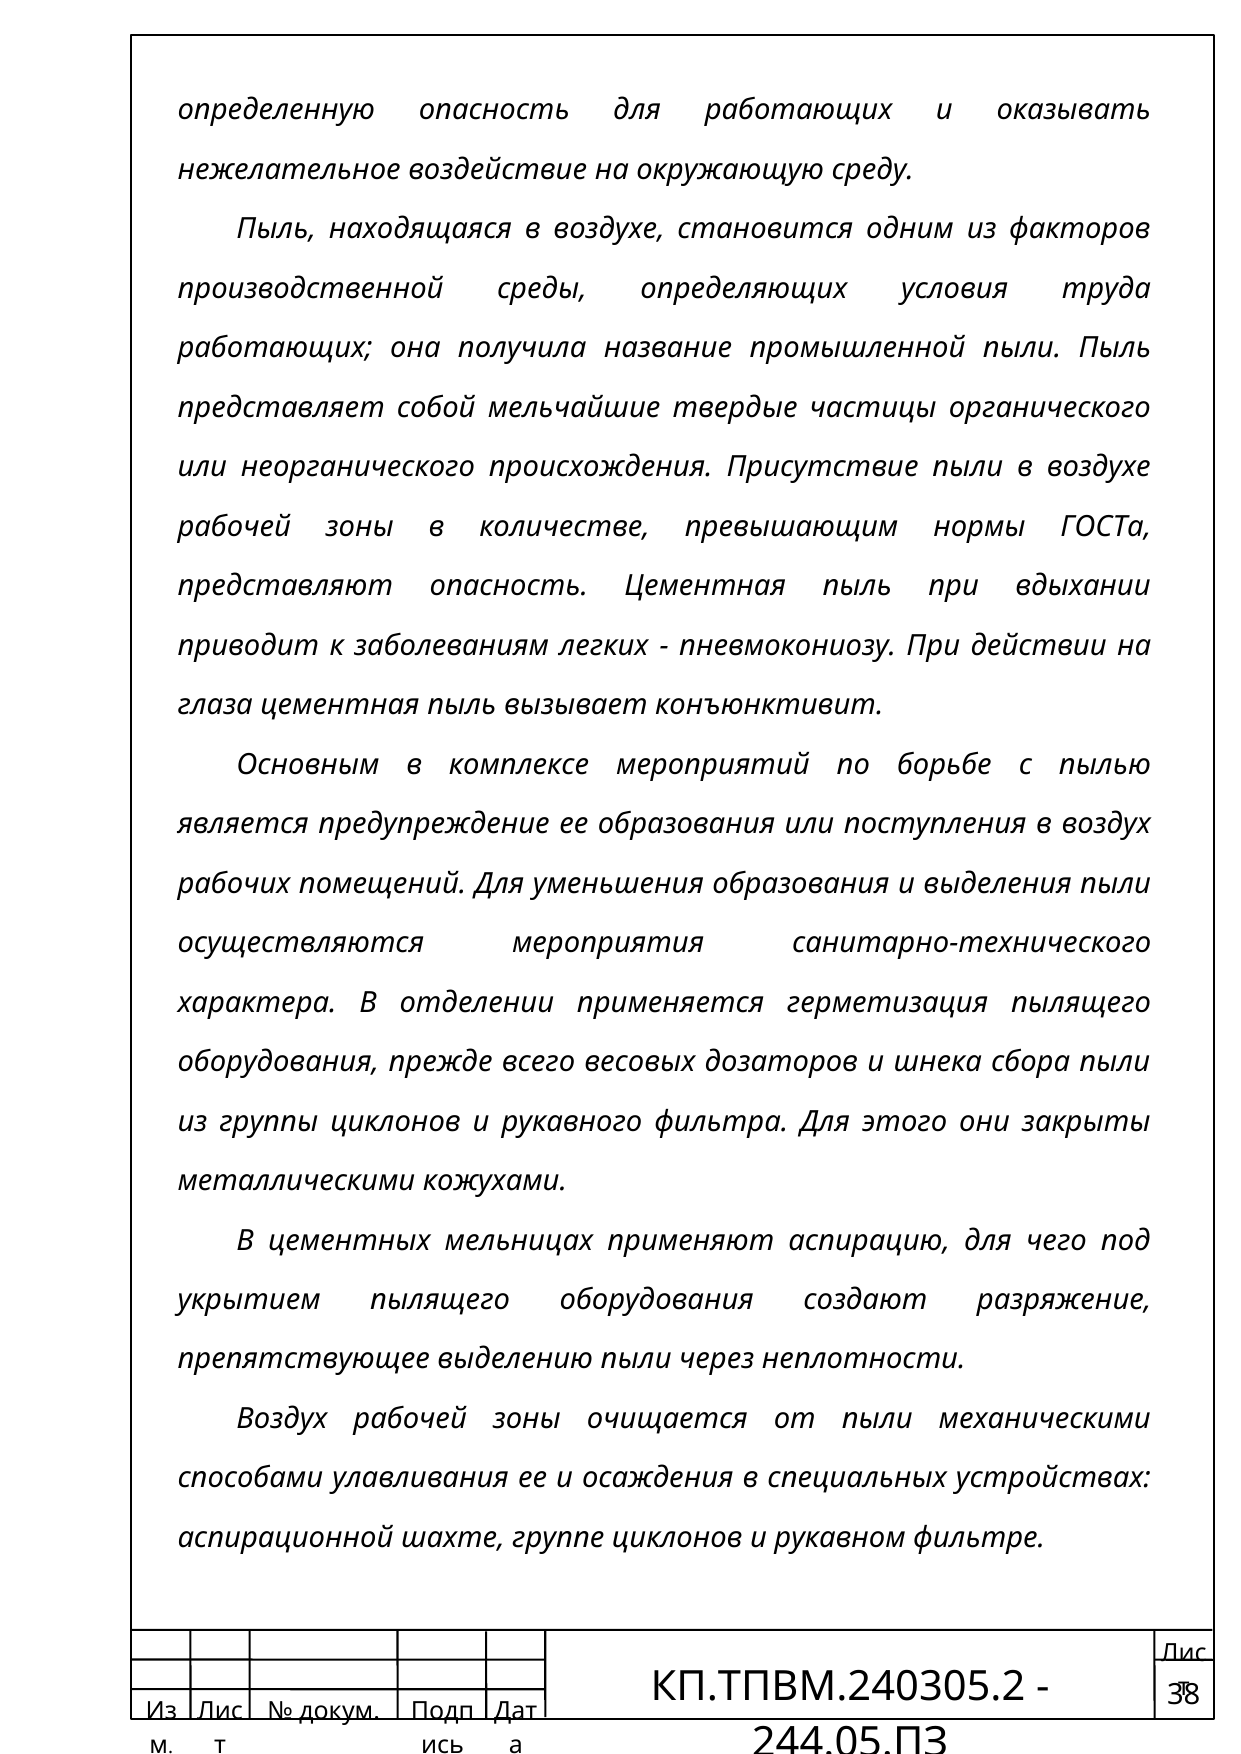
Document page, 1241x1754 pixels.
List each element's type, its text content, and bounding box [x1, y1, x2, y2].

text Воздух рабочей зоны очищается от пыли механическими способами улавливания ее и осаждения в специальных устройствах: аспирационной шахте, группе циклонов и рукавном фильтре. [177, 1397, 1152, 1556]
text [177, 89, 1152, 188]
text В цементных мельницах применяют аспирацию, для чего под укрытием пылящего оборудования создают разряжение, препятствующее выделению пыли через неплотности. [177, 1219, 1152, 1377]
text Основным в комплексе мероприятий по борьбе с пылью является предупреждение ее образования или поступления в воздух рабочих помещений. Для уменьшения образования и выделения пыли осуществляются мероприятия санитарно-технического характера. В отделении применяется герметизация пылящего оборудования, прежде всего весовых дозаторов и шнека сбора пыли из группы циклонов и рукавного фильтра. Для этого они закрыты металлическими кожухами. [177, 743, 1152, 1199]
text Пыль, находящаяся в воздухе, становится одним из факторов производственной среды, определяющих условия труда работающих; она получила название промышленной пыли. Пыль представляет собой мельчайшие твердые частицы органического или неорганического происхождения. Присутствие пыли в воздухе рабочей зоны в количестве, превышающим нормы ГОСТа, представляют опасность. Цементная пыль при вдыхании приводит к заболеваниям легких - пневмокониозу. При действии на глаза цементная пыль вызывает конъюнктивит. [177, 208, 1152, 723]
